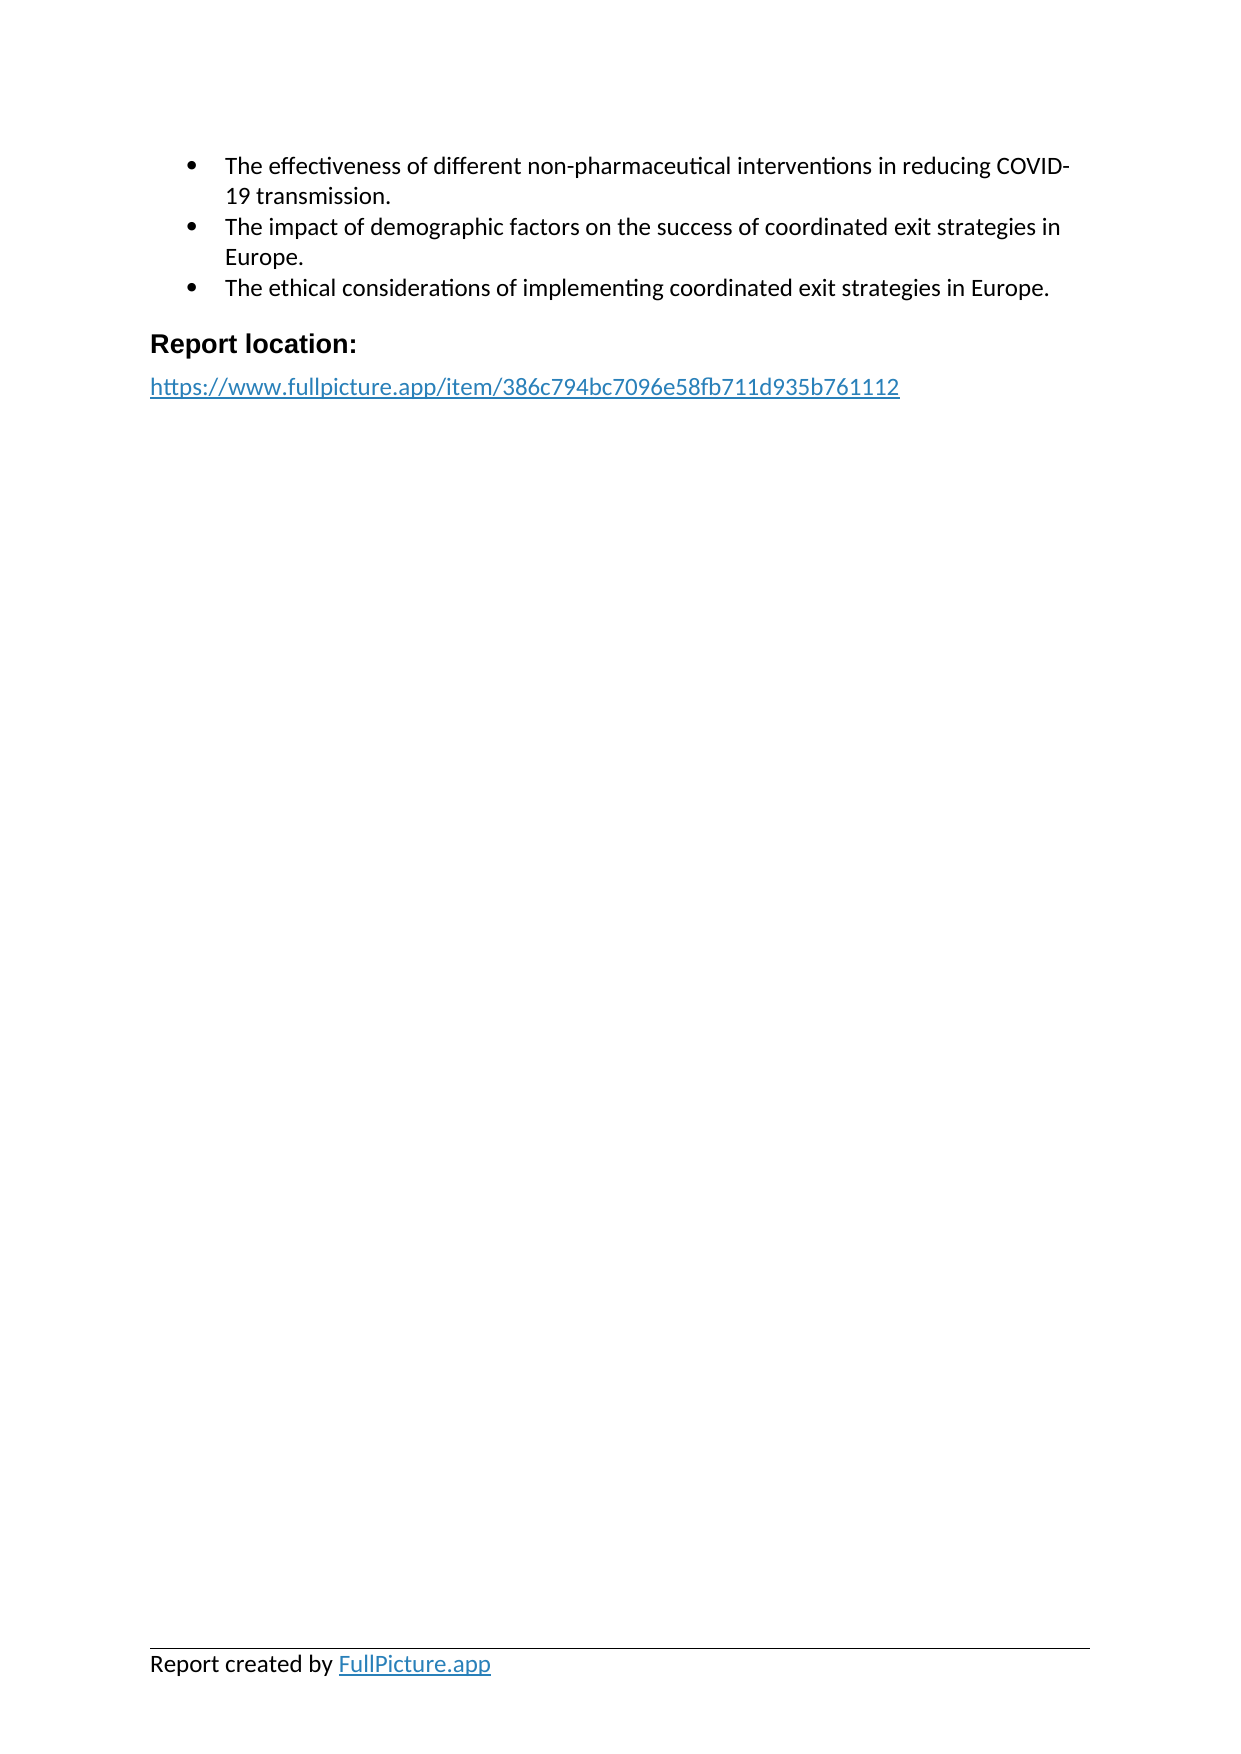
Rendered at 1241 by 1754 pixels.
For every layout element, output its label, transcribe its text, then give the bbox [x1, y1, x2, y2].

list The effectiveness of different non-pharmaceutical interventions in reducing COVID-19 transmission. [187, 150, 1090, 211]
text https://www.fullpicture.app/item/386c794bc7096e58fb711d935b761112 [150, 371, 1090, 402]
subtitle Report location: [150, 328, 1090, 359]
list The ethical considerations of implementing coordinated exit strategies in Europe. [187, 272, 1090, 303]
list The impact of demographic factors on the success of coordinated exit strategies in Europe. [187, 211, 1090, 272]
